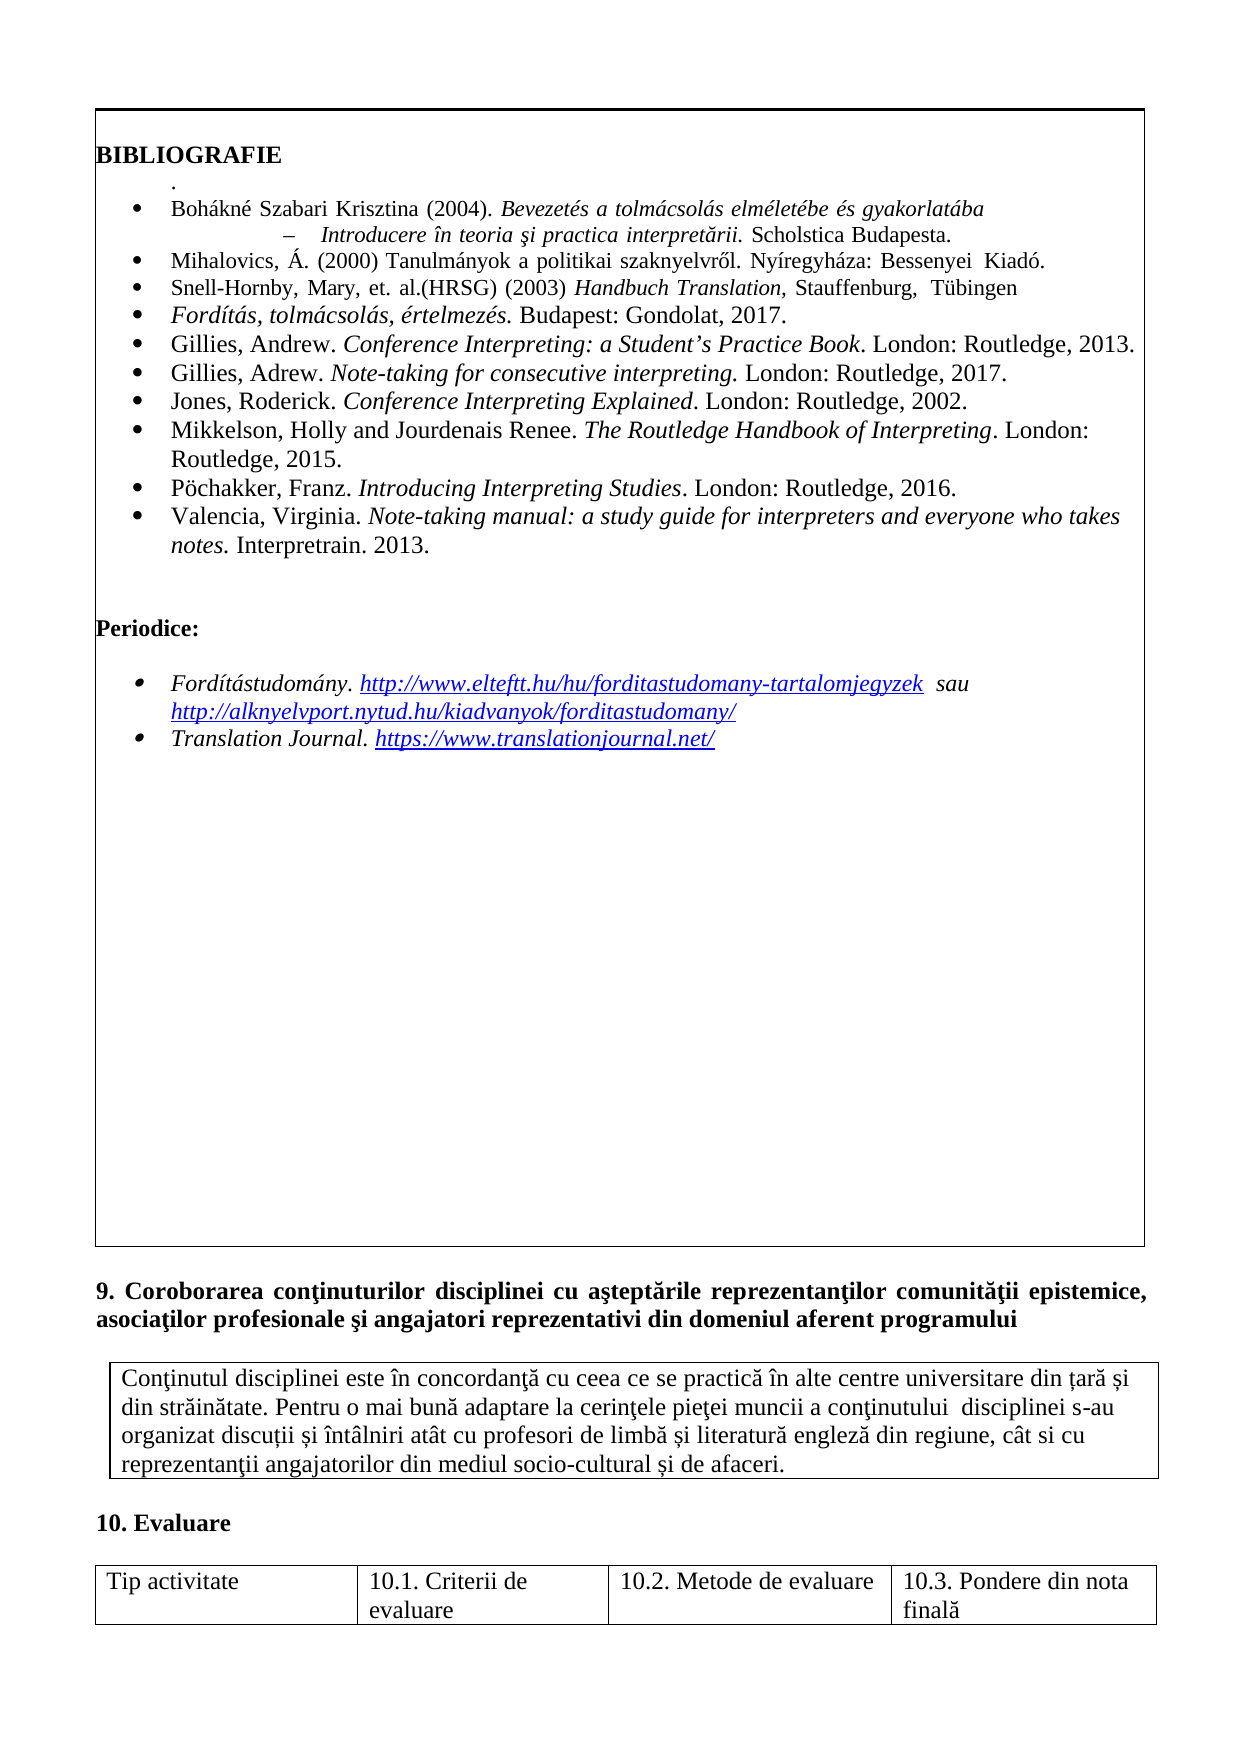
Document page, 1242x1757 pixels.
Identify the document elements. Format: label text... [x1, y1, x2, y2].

text 9. Coroborarea conţinuturilor disciplinei cu aşteptările reprezentanţilor comunităţii epistemice, asociaţilor profesionale şi angajatori reprezentativi din domeniul aferent programului [96, 1276, 1146, 1333]
table_header 10.3. Pondere din nota finală [892, 1566, 1156, 1624]
text 10. Evaluare [96, 1508, 1173, 1537]
table_cell Bibliografie . Bohákné Szabari Krisztina (2004). Bevezetés a tolmácsolás elméletébe és gyakorlatába Introducere în teoria şi practica interpretării. Scholstica Budapesta. Mihalovics, Á. (2000) Tanulmányok a politikai szaknyelvről. Nyíregyháza: Bessenyei Kiadó. Snell-Hornby, Mary, et. al.(HRSG) (2003) Handbuch Translation, Stauffenburg, Tübingen Fordítás, tolmácsolás, értelmezés. Budapest: Gondolat, 2017. Gillies, Andrew. Conference Interpreting: a Student’s Practice Book. London: Routledge, 2013. Gillies, Adrew. Note-taking for consecutive interpreting. London: Routledge, 2017. Jones, Roderick. Conference Interpreting Explained. London: Routledge, 2002. Mikkelson, Holly and Jourdenais Renee. The Routledge Handbook of Interpreting. London: Routledge, 2015. Pöchakker, Franz. Introducing Interpreting Studies. London: Routledge, 2016. Valencia, Virginia. Note-taking manual: a study guide for interpreters and everyone who takes notes. Interpretrain. 2013. Periodice: Fordítástudomány. http://www.elteftt.hu/hu/forditastudomany-tartalomjegyzek sau http://alknyelvport.nytud.hu/kiadvanyok/forditastudomany/ Translation Journal. https://www.translationjournal.net/ [96, 111, 1144, 1246]
table_header Tip activitate [96, 1566, 357, 1624]
table_header 10.2. Metode de evaluare [609, 1566, 891, 1624]
table_header Conţinutul disciplinei este în concordanţă cu ceea ce se practică în alte centre universitare din țară și din străinătate. Pentru o mai bună adaptare la cerinţele pieţei muncii a conţinutului disciplinei s-au organizat discuții și întâlniri atât cu profesori de limbă și literatură engleză din regiune, cât si cu reprezentanţii angajatorilor din mediul socio-cultural și de afaceri. [111, 1363, 1158, 1478]
table_header 10.1. Criterii de evaluare [358, 1566, 608, 1624]
